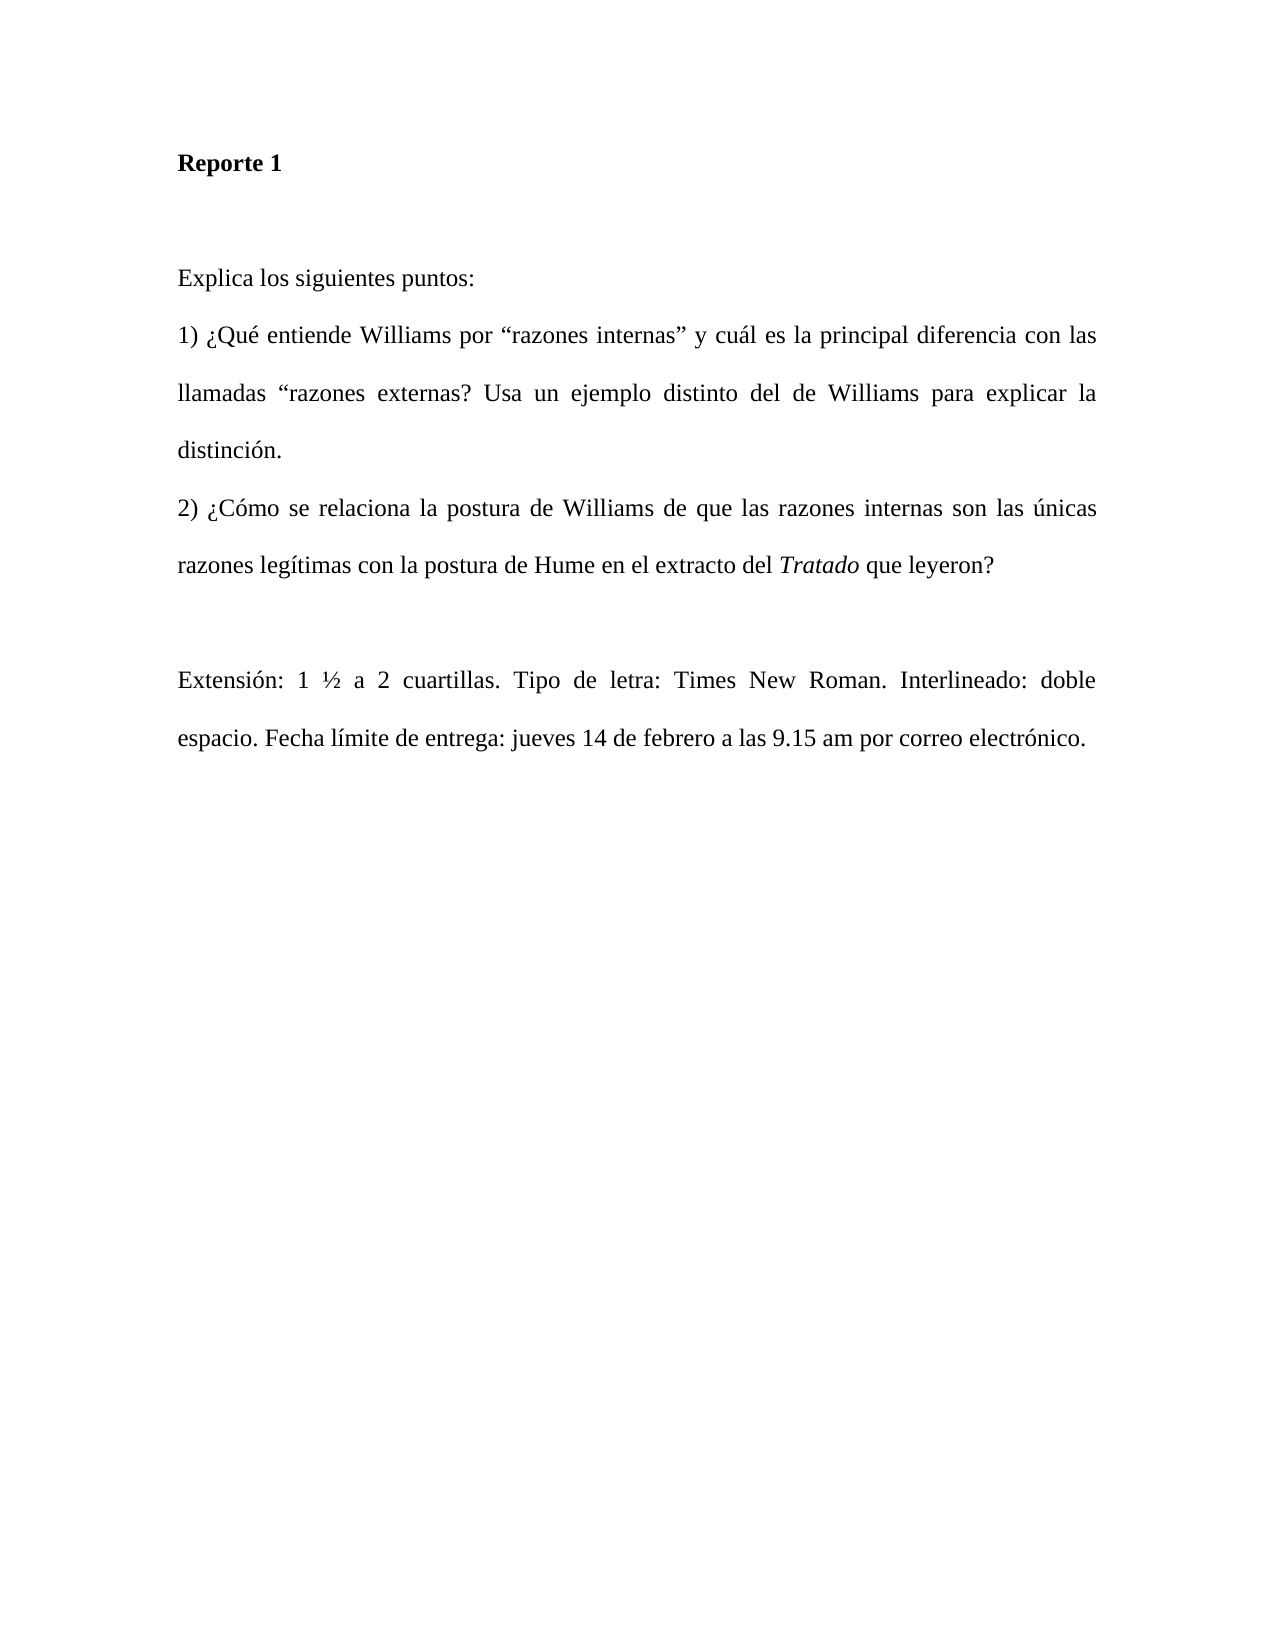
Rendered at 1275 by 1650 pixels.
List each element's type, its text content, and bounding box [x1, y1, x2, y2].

text Extensión: 1 ½ a 2 cuartillas. Tipo de letra: Times New Roman. Interlineado: doble espacio. Fecha límite de entrega: jueves 14 de febrero a las 9.15 am por correo electrónico. [177, 665, 1098, 751]
text Explica los siguientes puntos: [177, 263, 1098, 291]
text 2) ¿Cómo se relaciona la postura de Williams de que las razones internas son las únicas razones legítimas con la postura de Hume en el extracto del Tratado que leyeron? [177, 493, 1098, 579]
text Reporte 1 [177, 148, 1098, 176]
text 1) ¿Qué entiende Williams por “razones internas” y cuál es la principal diferencia con las llamadas “razones externas? Usa un ejemplo distinto del de Williams para explicar la distinción. [177, 320, 1098, 464]
